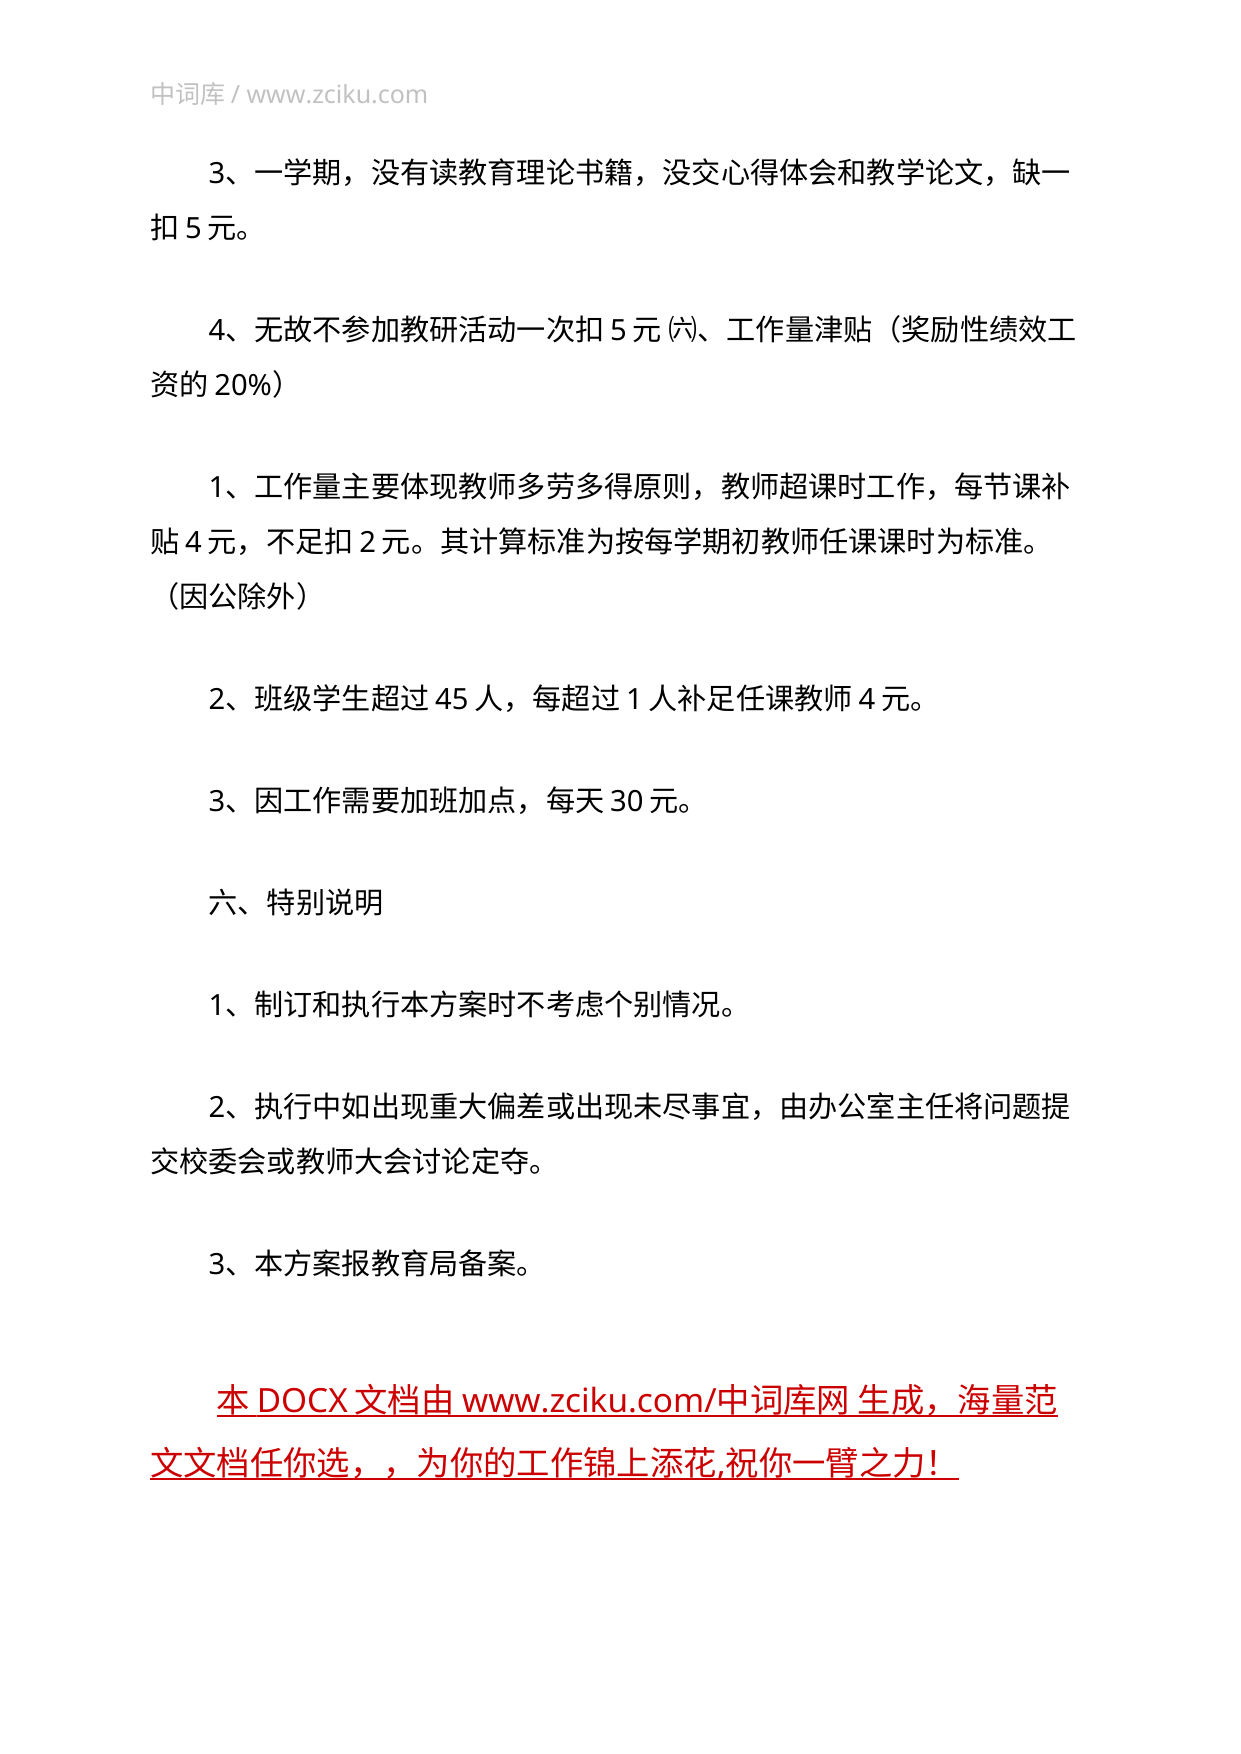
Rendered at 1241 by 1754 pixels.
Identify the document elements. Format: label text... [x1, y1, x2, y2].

text 2、执行中如出现重大偏差或出现未尽事宜，由办公室主任将问题提交校委会或教师大会讨论定夺。 [150, 1083, 1090, 1181]
text 1、工作量主要体现教师多劳多得原则，教师超课时工作，每节课补贴4元，不足扣2元。其计算标准为按每学期初教师任课课时为标准。（因公除外） [150, 464, 1090, 616]
text 3、一学期，没有读教育理论书籍，没交心得体会和教学论文，缺一扣5元。 [150, 150, 1090, 247]
text 2、班级学生超过45人，每超过1人补足任课教师4元。 [150, 676, 1090, 718]
text 六、特别说明 [150, 880, 1090, 922]
text 本DOCX文档由 www.zciku.com/中词库网 生成，海量范文文档任你选，，为你的工作锦上添花,祝你一臂之力！ [150, 1373, 1090, 1485]
text 3、本方案报教育局备案。 [150, 1240, 1090, 1283]
text 4、无故不参加教研活动一次扣5元 ㈥、工作量津贴（奖励性绩效工资的20%） [150, 307, 1090, 404]
text 3、因工作需要加班加点，每天30元。 [150, 778, 1090, 820]
text 1、制订和执行本方案时不考虑个别情况。 [150, 981, 1090, 1024]
